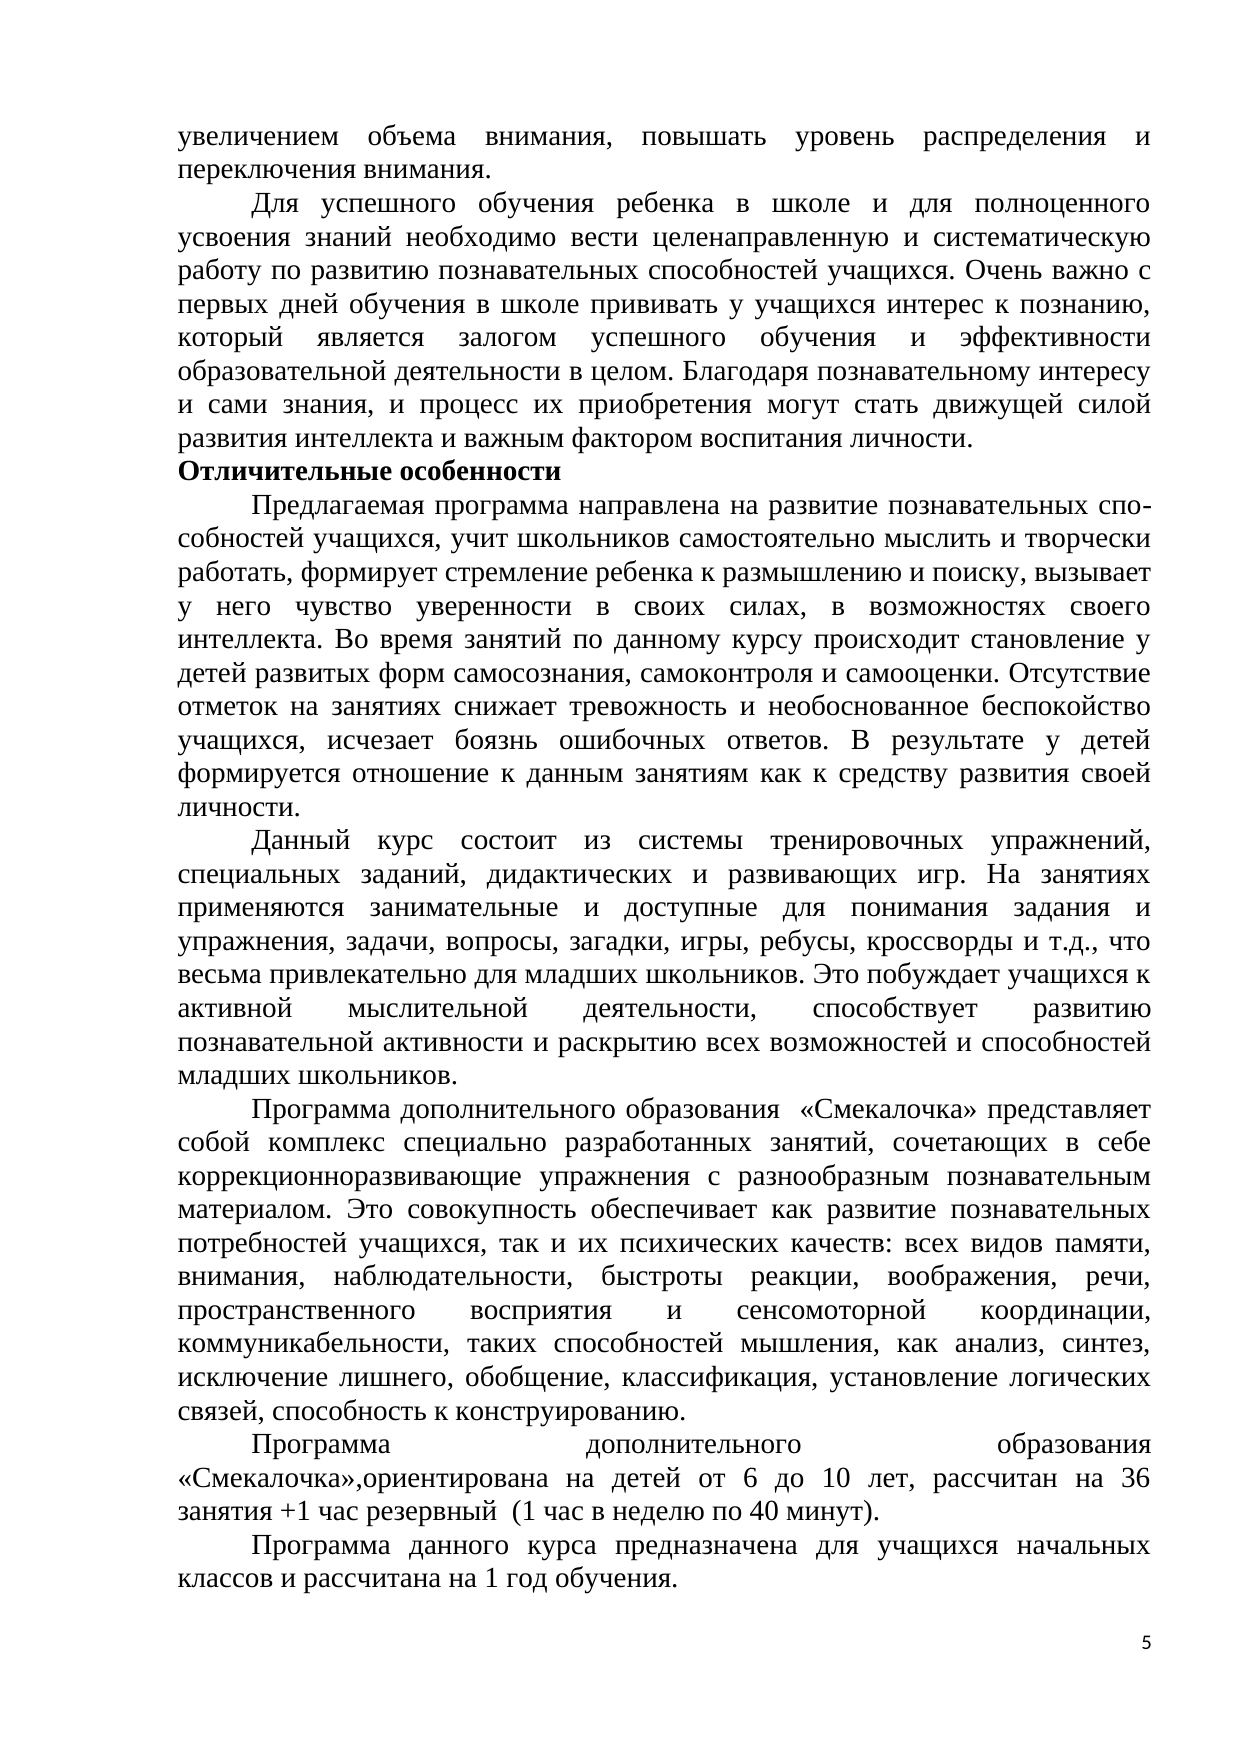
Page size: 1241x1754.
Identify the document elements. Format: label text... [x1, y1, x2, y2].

text Для успешного обучения ребенка в школе и для полноценного усвоения знаний необходимо вести целенаправленную и систематическую работу по развитию познавательных способностей учащихся. Очень важно с первых дней обучения в школе прививать у учащихся интерес к познанию, который является залогом успешного обучения и эффективности образовательной деятельности в целом. Благодаря познавательному интересу и сами знания, и процесс их приобретения могут стать движущей силой развития интеллекта и важным фактором воспитания личности. [177, 185, 1152, 453]
list Программа дополнительного образования «Смекалочка»,ориентирована на детей от 6 до 10 лет, рассчитан на 36 занятия +1 час резервный (1 час в неделю по 40 минут). [177, 1426, 1152, 1527]
text Предлагаемая программа направлена на развитие познавательных способностей учащихся, учит школьников самостоятельно мыслить и творчески работать, формирует стремление ребенка к размышлению и поиску, вызывает у него чувство уверенности в своих силах, в возможностях своего интеллекта. Во время занятий по данному курсу происходит становление у детей развитых форм самосознания, самоконтроля и самооценки. Отсутствие отметок на занятиях снижает тревожность и необоснованное беспокойство учащихся, исчезает боязнь ошибочных ответов. В результате у детей формируется отношение к данным занятиям как к средству развития своей личности. [177, 487, 1152, 822]
text Программа данного курса предназначена для учащихся начальных классов и рассчитана на 1 год обучения. [177, 1527, 1152, 1594]
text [177, 118, 1152, 185]
list Программа дополнительного образования «Смекалочка» представляет собой комплекс специально разработанных занятий, сочетающих в себе коррекционноразвивающие упражнения с разнообразным познавательным материалом. Это совокупность обеспечивает как развитие познавательных потребностей учащихся, так и их психических качеств: всех видов памяти, внимания, наблюдательности, быстроты реакции, воображения, речи, пространственного восприятия и сенсомоторной координации, коммуникабельности, таких способностей мышления, как анализ, синтез, исключение лишнего, обобщение, классификация, установление логических связей, способность к конструированию. [177, 1091, 1152, 1426]
text Данный курс состоит из системы тренировочных упражнений, специальных заданий, дидактических и развивающих игр. На занятиях применяются занимательные и доступные для понимания задания и упражнения, задачи, вопросы, загадки, игры, ребусы, кроссворды и т.д., что весьма привлекательно для младших школьников. Это побуждает учащихся к активной мыслительной деятельности, способствует развитию познавательной активности и раскрытию всех возможностей и способностей младших школьников. [177, 822, 1152, 1091]
text Отличительные особенности [177, 453, 1152, 487]
